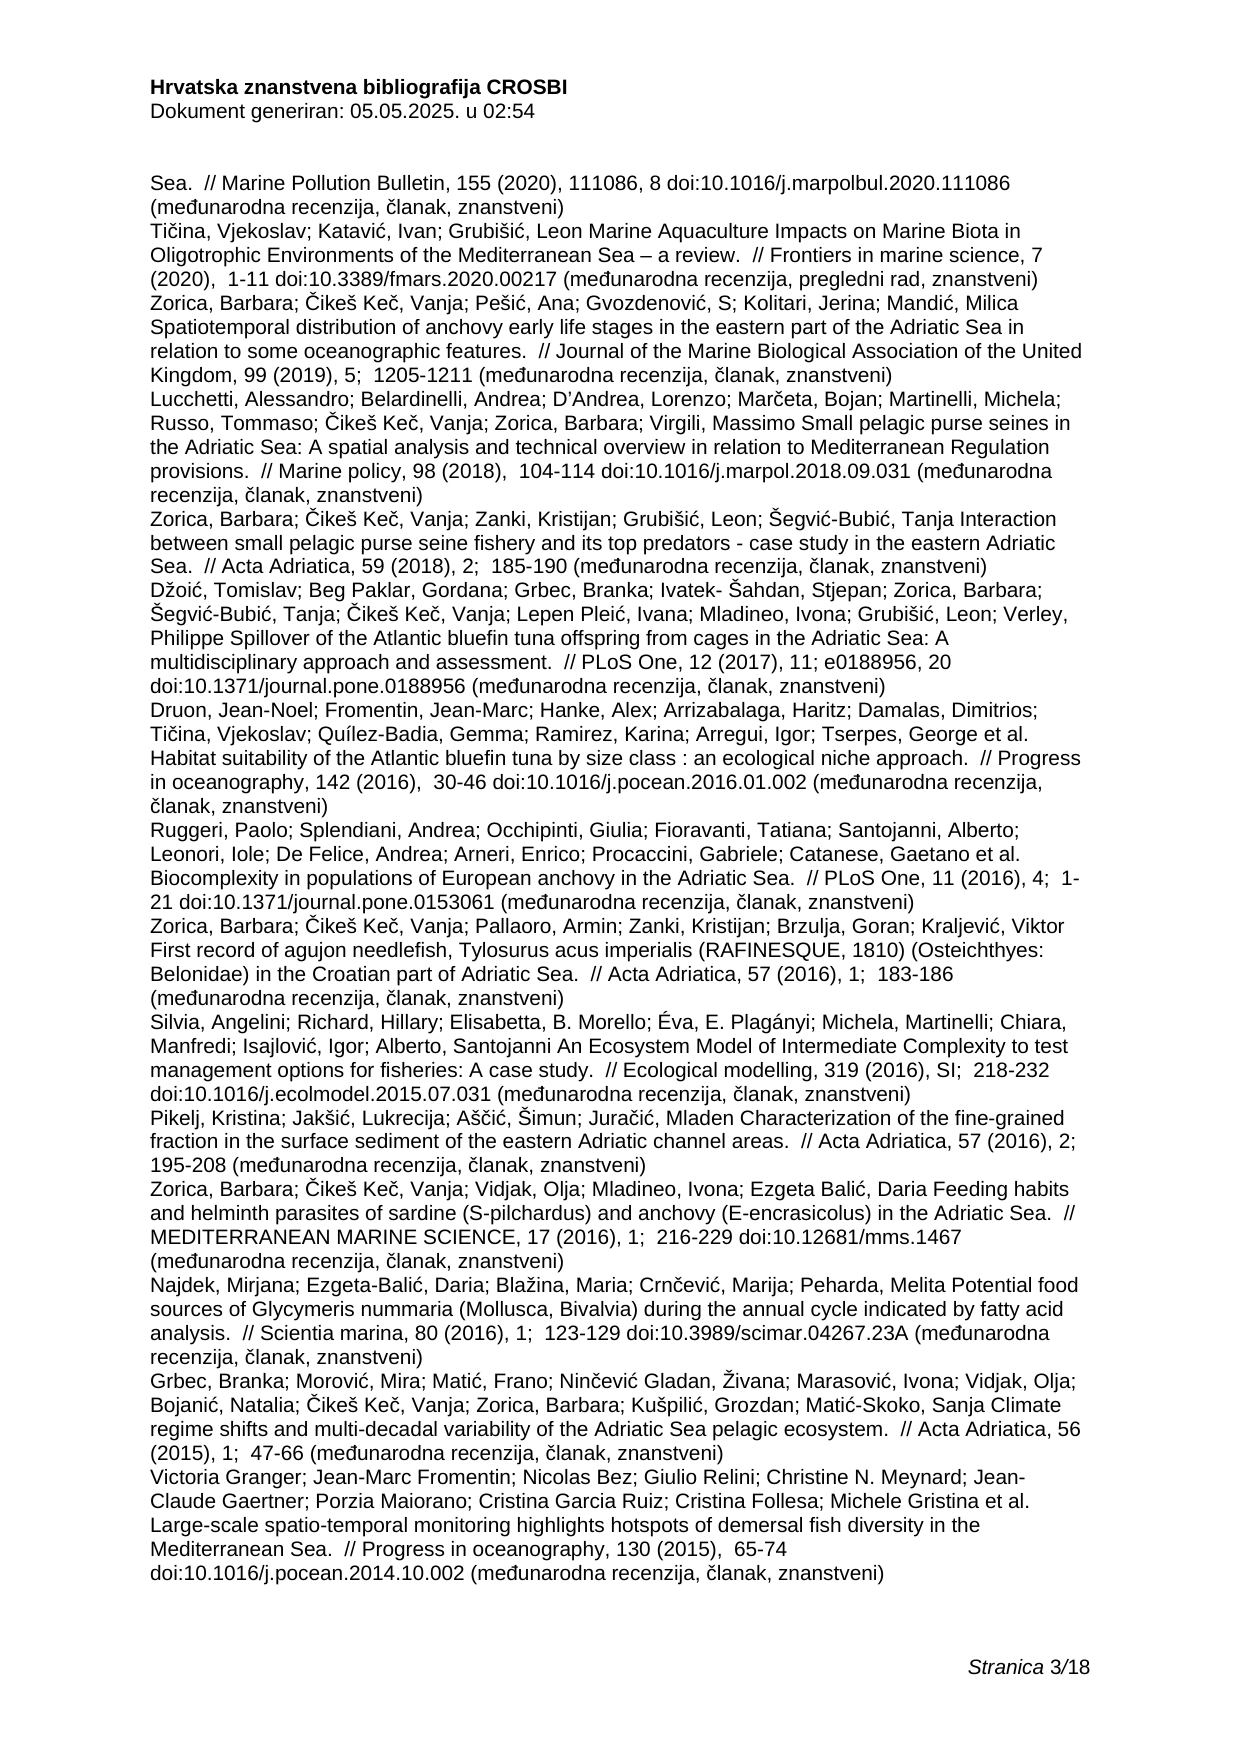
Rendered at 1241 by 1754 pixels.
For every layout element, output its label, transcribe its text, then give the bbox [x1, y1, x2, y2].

text Zorica, Barbara; Čikeš Keč, Vanja; Pešić, Ana; Gvozdenović, S; Kolitari, Jerina; Mandić, Milica [150, 291, 1090, 387]
text Zorica, Barbara; Čikeš Keč, Vanja; Vidjak, Olja; Mladineo, Ivona; Ezgeta Balić, Daria [150, 1177, 1090, 1273]
text Victoria Granger; Jean-Marc Fromentin; Nicolas Bez; Giulio Relini; Christine N. Meynard; Jean- Claude Gaertner; Porzia Maiorano; Cristina Garcia Ruiz; Cristina Follesa; Michele Gristina et al. [150, 1465, 1090, 1584]
text Najdek, Mirjana; Ezgeta-Balić, Daria; Blažina, Maria; Crnčević, Marija; Peharda, Melita [150, 1273, 1090, 1369]
text Grbec, Branka; Morović, Mira; Matić, Frano; Ninčević Gladan, Živana; Marasović, Ivona; Vidjak, Olja; Bojanić, Natalia; Čikeš Keč, Vanja; Zorica, Barbara; Kušpilić, Grozdan; Matić-Skoko, Sanja [150, 1369, 1090, 1465]
text Zorica, Barbara; Čikeš Keč, Vanja; Pallaoro, Armin; Zanki, Kristijan; Brzulja, Goran; Kraljević, Viktor [150, 914, 1090, 1009]
text Tičina, Vjekoslav; Katavić, Ivan; Grubišić, Leon [150, 219, 1090, 291]
text Druon, Jean-Noel; Fromentin, Jean-Marc; Hanke, Alex; Arrizabalaga, Haritz; Damalas, Dimitrios; Tičina, Vjekoslav; Quílez-Badia, Gemma; Ramirez, Karina; Arregui, Igor; Tserpes, George et al. [150, 698, 1090, 818]
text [150, 171, 1090, 219]
text Silvia, Angelini; Richard, Hillary; Elisabetta, B. Morello; Éva, E. Plagányi; Michela, Martinelli; Chiara, Manfredi; Isajlović, Igor; Alberto, Santojanni [150, 1009, 1090, 1105]
text Lucchetti, Alessandro; Belardinelli, Andrea; D’Andrea, Lorenzo; Marčeta, Bojan; Martinelli, Michela; Russo, Tommaso; Čikeš Keč, Vanja; Zorica, Barbara; Virgili, Massimo [150, 387, 1090, 506]
text Zorica, Barbara; Čikeš Keč, Vanja; Zanki, Kristijan; Grubišić, Leon; Šegvić-Bubić, Tanja [150, 506, 1090, 578]
text Džoić, Tomislav; Beg Paklar, Gordana; Grbec, Branka; Ivatek- Šahdan, Stjepan; Zorica, Barbara; Šegvić-Bubić, Tanja; Čikeš Keč, Vanja; Lepen Pleić, Ivana; Mladineo, Ivona; Grubišić, Leon; Verley, Philippe [150, 578, 1090, 698]
text Ruggeri, Paolo; Splendiani, Andrea; Occhipinti, Giulia; Fioravanti, Tatiana; Santojanni, Alberto; Leonori, Iole; De Felice, Andrea; Arneri, Enrico; Procaccini, Gabriele; Catanese, Gaetano et al. [150, 818, 1090, 914]
text Pikelj, Kristina; Jakšić, Lukrecija; Aščić, Šimun; Juračić, Mladen [150, 1105, 1090, 1177]
